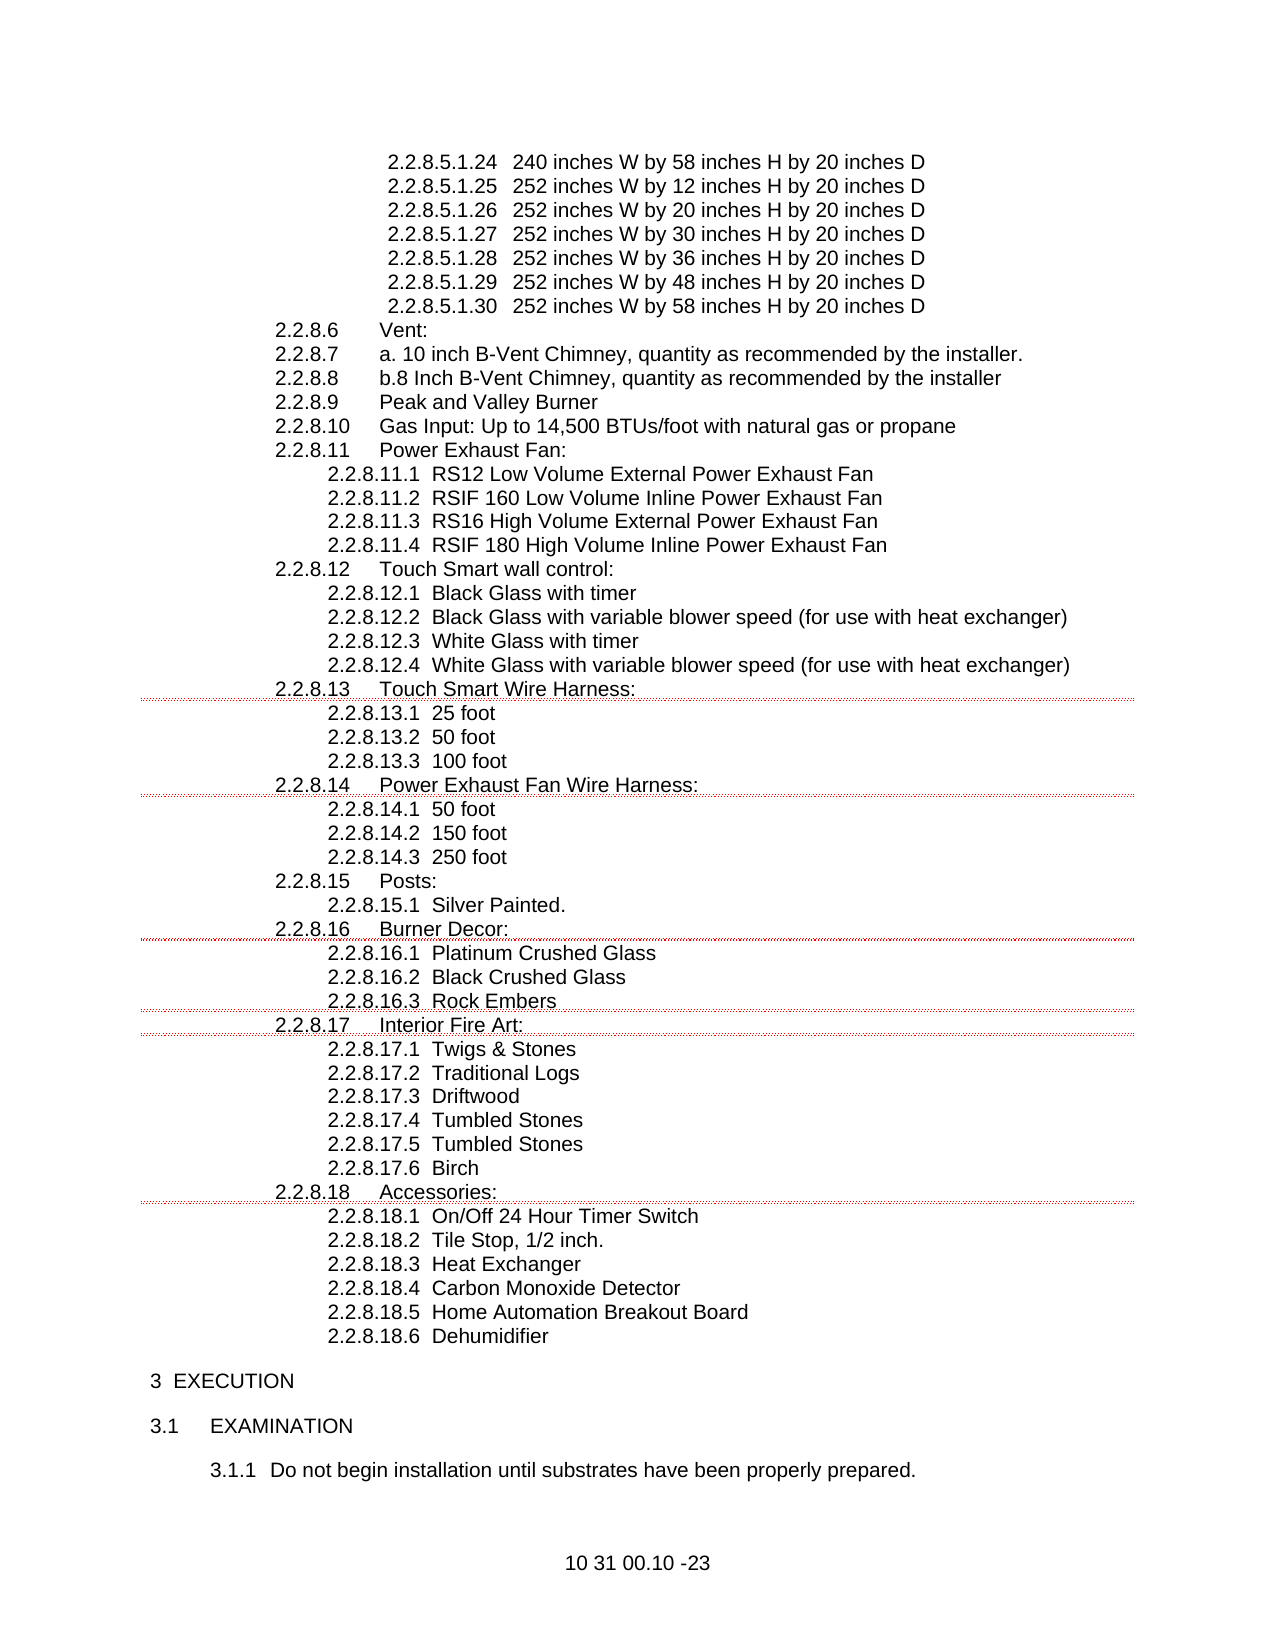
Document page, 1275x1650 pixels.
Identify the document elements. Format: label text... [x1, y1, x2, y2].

list Peak and Valley Burner [275, 389, 1125, 413]
list 25 foot [327, 701, 1125, 725]
list Vent: [275, 318, 1125, 342]
list Black Crushed Glass [327, 964, 1125, 988]
list Black Glass with variable blower speed (for use with heat exchanger) [327, 605, 1125, 629]
list Tumbled Stones [327, 1132, 1125, 1156]
list Silver Painted. [327, 893, 1125, 917]
list a. 10 inch B-Vent Chimney, quantity as recommended by the installer. [275, 342, 1125, 366]
list Home Automation Breakout Board [327, 1300, 1125, 1324]
list 252 inches W by 36 inches H by 20 inches D [387, 246, 1125, 270]
list RSIF 160 Low Volume Inline Power Exhaust Fan [327, 485, 1125, 509]
list Power Exhaust Fan: [275, 437, 1125, 461]
list Burner Decor: [275, 917, 1125, 941]
list 250 foot [327, 845, 1125, 869]
list Interior Fire Art: [275, 1012, 1125, 1036]
list Touch Smart Wire Harness: [275, 677, 1125, 701]
list Posts: [275, 869, 1125, 893]
list Traditional Logs [327, 1060, 1125, 1084]
list 252 inches W by 58 inches H by 20 inches D [387, 294, 1125, 318]
list 50 foot [327, 797, 1125, 821]
list Driftwood [327, 1084, 1125, 1108]
list EXAMINATION [150, 1413, 1125, 1437]
list Black Glass with timer [327, 581, 1125, 605]
list Power Exhaust Fan Wire Harness: [275, 773, 1125, 797]
list Heat Exchanger [327, 1252, 1125, 1276]
list Do not begin installation until substrates have been properly prepared. [210, 1458, 1125, 1482]
list Rock Embers [327, 988, 1125, 1012]
list Accessories: [275, 1180, 1125, 1204]
list White Glass with variable blower speed (for use with heat exchanger) [327, 653, 1125, 677]
list Tumbled Stones [327, 1108, 1125, 1132]
list On/Off 24 Hour Timer Switch [327, 1204, 1125, 1228]
list RS16 High Volume External Power Exhaust Fan [327, 509, 1125, 533]
list 252 inches W by 12 inches H by 20 inches D [387, 174, 1125, 198]
list 50 foot [327, 725, 1125, 749]
list Platinum Crushed Glass [327, 941, 1125, 964]
list EXECUTION [150, 1369, 1125, 1393]
list Tile Stop, 1/2 inch. [327, 1228, 1125, 1252]
list 240 inches W by 58 inches H by 20 inches D [387, 150, 1125, 174]
list 252 inches W by 30 inches H by 20 inches D [387, 222, 1125, 246]
list 252 inches W by 20 inches H by 20 inches D [387, 198, 1125, 222]
list Carbon Monoxide Detector [327, 1276, 1125, 1300]
list 150 foot [327, 821, 1125, 845]
list Dehumidifier [327, 1324, 1125, 1348]
list 252 inches W by 48 inches H by 20 inches D [387, 270, 1125, 294]
list RS12 Low Volume External Power Exhaust Fan [327, 461, 1125, 485]
list Touch Smart wall control: [275, 557, 1125, 581]
list White Glass with timer [327, 629, 1125, 653]
list Gas Input: Up to 14,500 BTUs/foot with natural gas or propane [275, 413, 1125, 437]
list 100 foot [327, 749, 1125, 773]
list Birch [327, 1156, 1125, 1180]
list b.8 Inch B-Vent Chimney, quantity as recommended by the installer [275, 366, 1125, 389]
list Twigs & Stones [327, 1036, 1125, 1060]
list RSIF 180 High Volume Inline Power Exhaust Fan [327, 533, 1125, 557]
